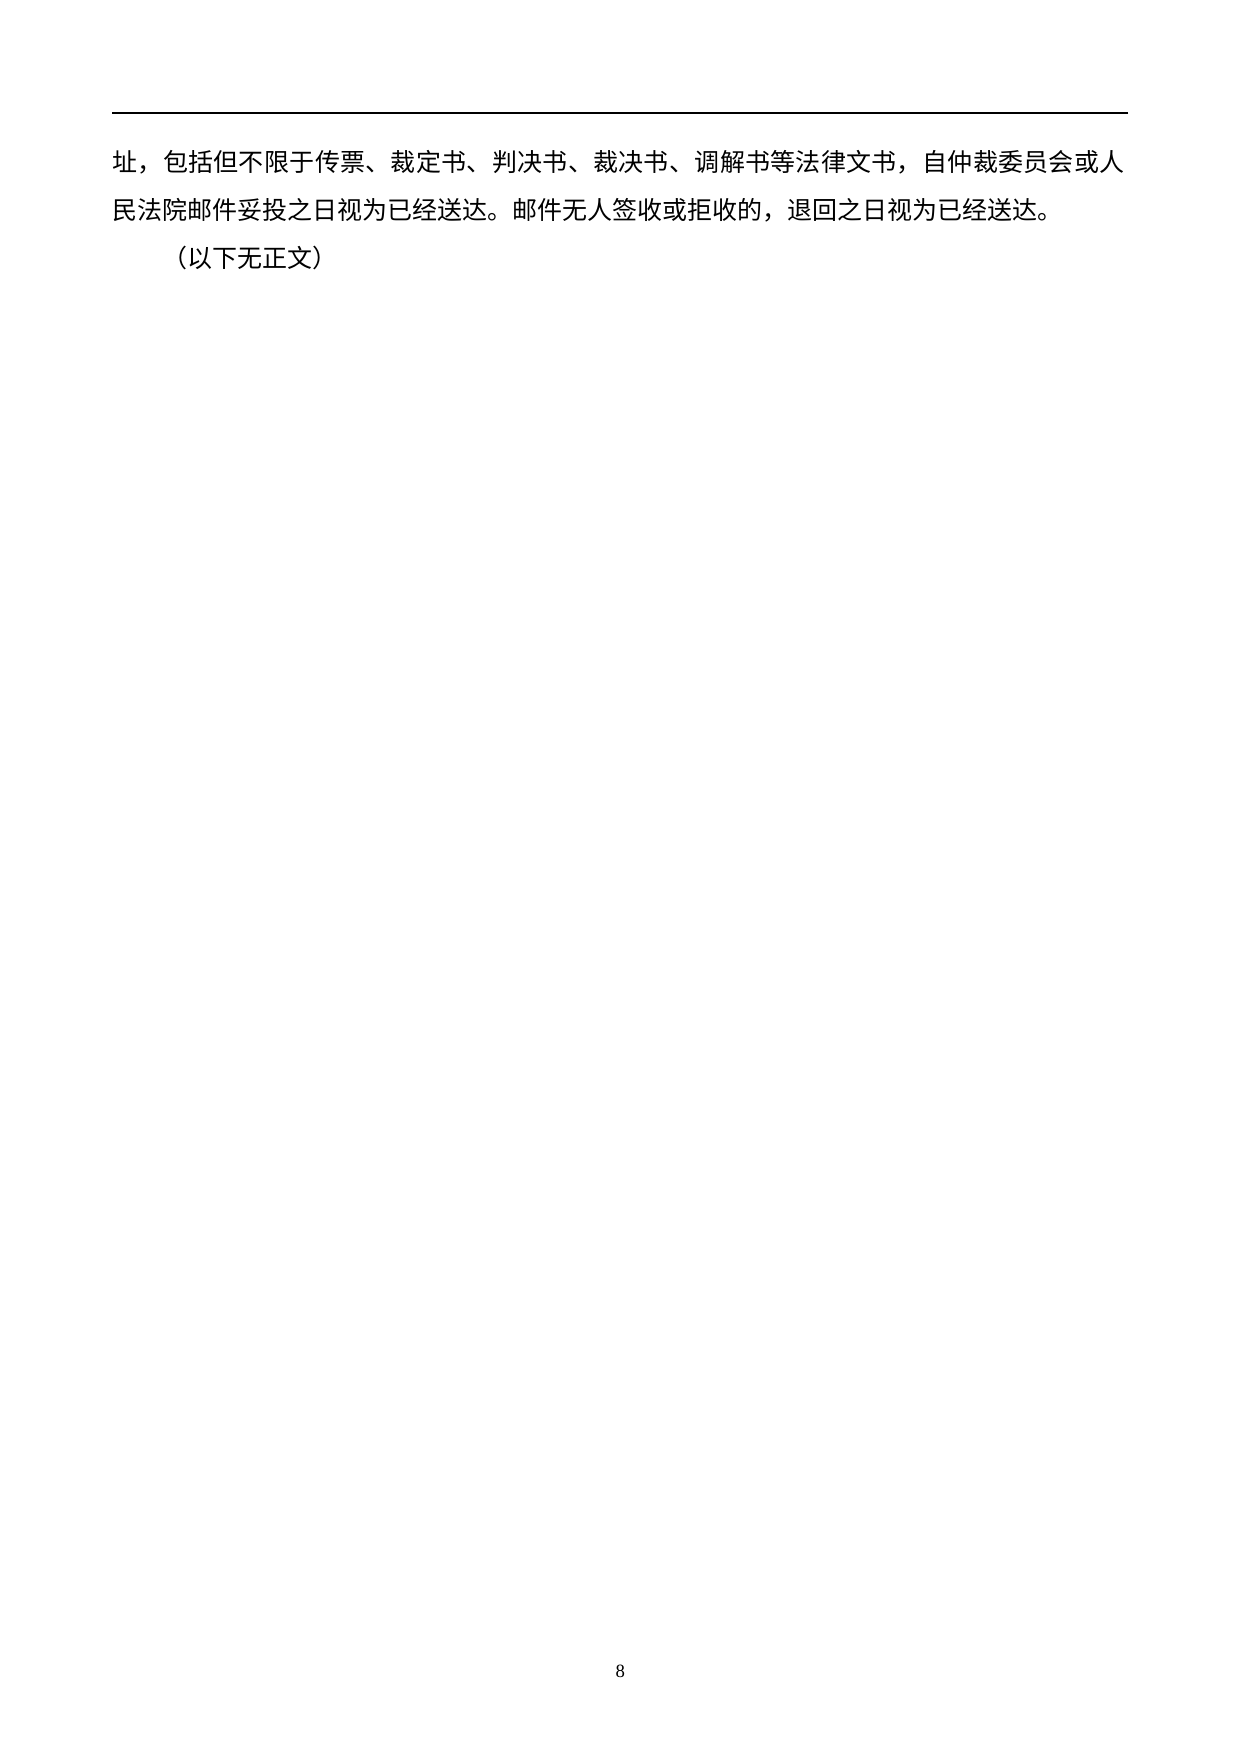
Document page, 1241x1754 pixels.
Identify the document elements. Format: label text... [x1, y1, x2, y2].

text （以下无正文） [112, 233, 1128, 281]
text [112, 136, 1128, 233]
